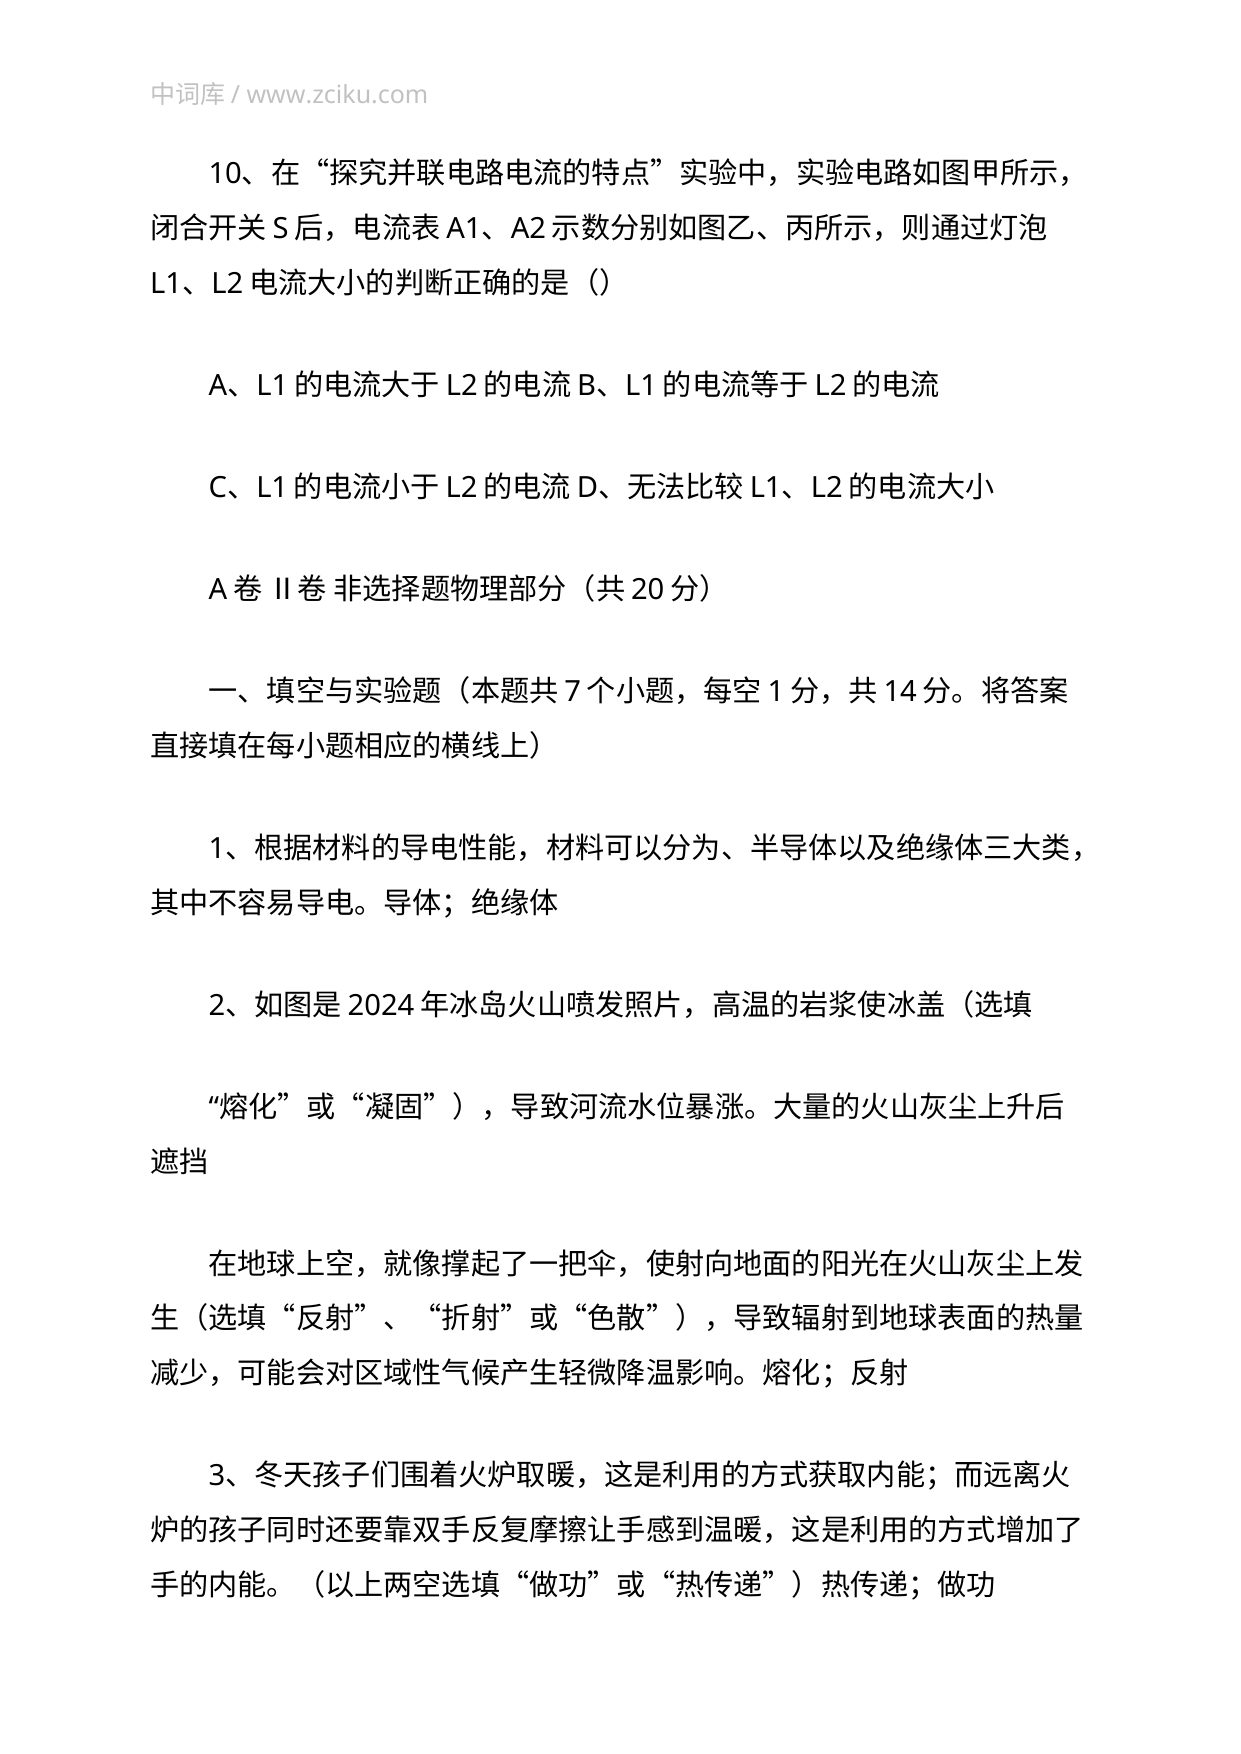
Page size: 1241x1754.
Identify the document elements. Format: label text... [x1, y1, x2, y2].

text 2、如图是2024年冰岛火山喷发照片，高温的岩浆使冰盖（选填 [150, 981, 1090, 1024]
text 3、冬天孩子们围着火炉取暖，这是利用的方式获取内能；而远离火炉的孩子同时还要靠双手反复摩擦让手感到温暖，这是利用的方式增加了手的内能。（以上两空选填“做功”或“热传递”）热传递；做功 [150, 1452, 1090, 1604]
text “熔化”或“凝固”），导致河流水位暴涨。大量的火山灰尘上升后遮挡 [150, 1083, 1090, 1181]
text A、L1的电流大于L2的电流B、L1的电流等于L2的电流 [150, 362, 1090, 404]
text A卷 Ⅱ卷 非选择题物理部分（共20分） [150, 566, 1090, 608]
text C、L1的电流小于L2的电流D、无法比较L1、L2的电流大小 [150, 464, 1090, 506]
text 1、根据材料的导电性能，材料可以分为、半导体以及绝缘体三大类，其中不容易导电。导体；绝缘体 [150, 825, 1090, 922]
text 在地球上空，就像撑起了一把伞，使射向地面的阳光在火山灰尘上发生（选填“反射”、“折射”或“色散”），导致辐射到地球表面的热量减少，可能会对区域性气候产生轻微降温影响。熔化；反射 [150, 1240, 1090, 1392]
text 一、填空与实验题（本题共7个小题，每空1分，共14分。将答案直接填在每小题相应的横线上） [150, 668, 1090, 765]
text 10、在“探究并联电路电流的特点”实验中，实验电路如图甲所示，闭合开关S后，电流表A1、A2示数分别如图乙、丙所示，则通过灯泡L1、L2电流大小的判断正确的是（） [150, 150, 1090, 302]
